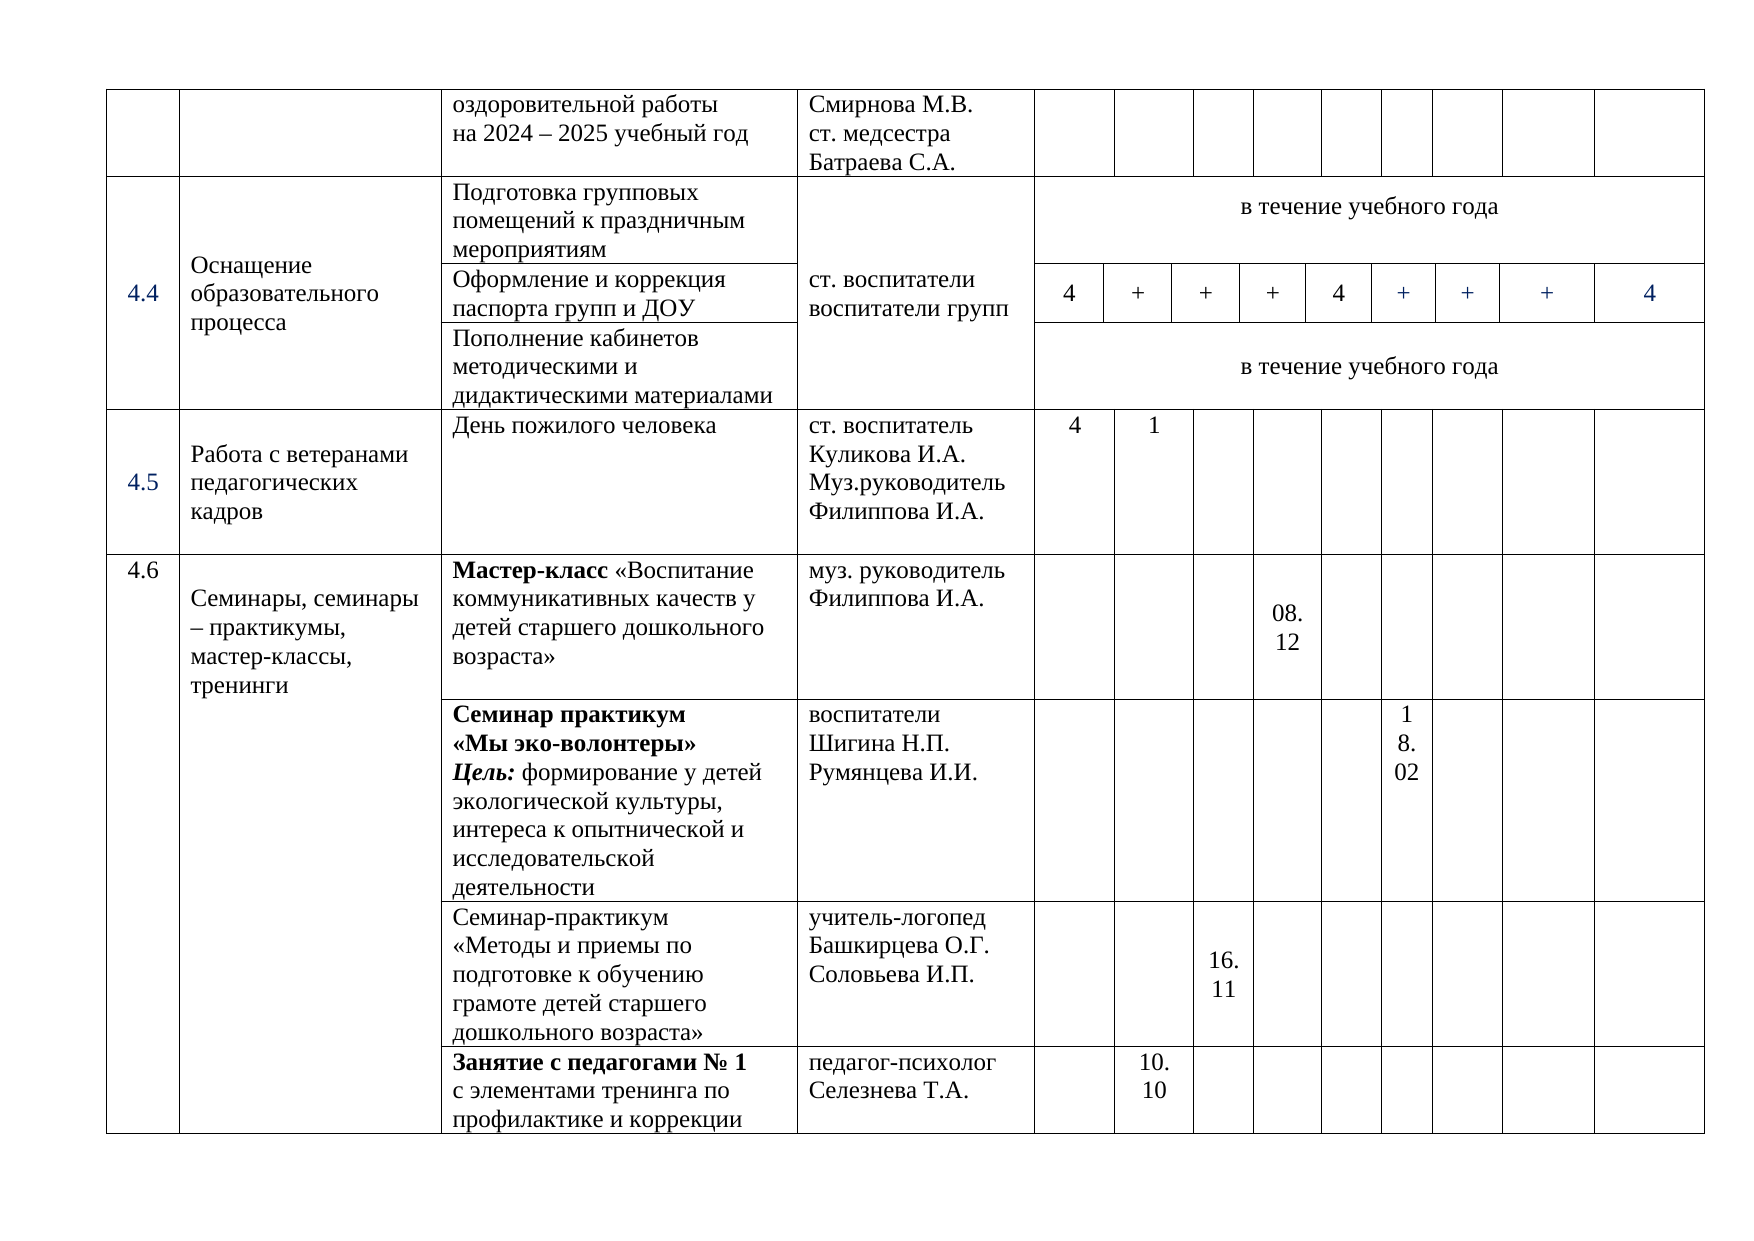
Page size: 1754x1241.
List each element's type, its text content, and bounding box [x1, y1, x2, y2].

table_cell 4.5 [107, 410, 179, 554]
table_cell [1322, 555, 1381, 698]
table_cell в течение учебного года [1035, 323, 1704, 409]
table_cell ст. воспитатель Куликова И.А. Муз.руководитель Филиппова И.А. [798, 410, 1034, 554]
table_cell 10. 10 [1115, 1047, 1193, 1133]
table_cell ст. воспитатели воспитатели групп [798, 177, 1034, 409]
table_cell 4 [1035, 264, 1103, 322]
table_cell [1503, 1047, 1594, 1133]
table_cell 4 [1306, 264, 1371, 322]
table_cell [1503, 555, 1594, 698]
table_cell 16. 11 [1194, 902, 1253, 1046]
table_cell [1503, 410, 1594, 554]
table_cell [798, 1047, 1034, 1133]
table_cell 2 [1595, 90, 1704, 176]
table_cell 4 [1595, 264, 1704, 322]
table_cell [1433, 555, 1502, 698]
table_cell [1595, 410, 1704, 554]
table_cell в течение учебного года [1035, 177, 1704, 263]
table_cell [1035, 555, 1114, 698]
table_cell воспитатели Шигина Н.П. Румянцева И.И. [798, 700, 1034, 901]
table_cell День пожилого человека [442, 410, 797, 554]
table_cell [1194, 555, 1253, 698]
table_cell [1433, 1047, 1502, 1133]
table_cell [1035, 902, 1114, 1046]
table_cell Семинар практикум «Мы эко-волонтеры» Цель: формирование у детей экологической культуры, интереса к опытнической и исследовательской деятельности [442, 700, 797, 901]
table_cell [1382, 902, 1432, 1046]
table_cell [1115, 555, 1193, 698]
table_cell [1503, 90, 1594, 176]
table_cell Оформление и коррекция паспорта групп и ДОУ [442, 264, 797, 322]
table_cell [1194, 90, 1253, 176]
table_cell + [1436, 264, 1499, 322]
table_cell Оснащение образовательного процесса [180, 177, 441, 409]
table_cell [1322, 1047, 1381, 1133]
table_cell 4.6 [107, 555, 179, 1133]
table_cell [1433, 90, 1502, 176]
table_cell [1322, 700, 1381, 901]
table_cell [1382, 1047, 1432, 1133]
table_cell [1595, 555, 1704, 698]
table_cell Подготовка групповых помещений к праздничным мероприятиям [442, 177, 797, 263]
table_cell 1 [1115, 410, 1193, 554]
table_cell Семинар-практикум «Методы и приемы по подготовке к обучению грамоте детей старшего дошкольного возраста» [442, 902, 797, 1046]
table_cell + [1172, 264, 1239, 322]
table_cell [1503, 902, 1594, 1046]
table_cell [1194, 1047, 1253, 1133]
table_cell [1322, 410, 1381, 554]
table_cell + [1104, 264, 1171, 322]
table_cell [798, 90, 1034, 176]
table_cell Мастер-класс «Воспитание коммуникативных качеств у детей старшего дошкольного возраста» [442, 555, 797, 698]
table_cell [1254, 700, 1321, 901]
table_cell [1035, 90, 1114, 176]
table_cell [1503, 700, 1594, 901]
table_cell [1322, 902, 1381, 1046]
table_cell 4 [1035, 410, 1114, 554]
table_cell Работа с ветеранами педагогических кадров [180, 410, 441, 554]
table_cell [1254, 902, 1321, 1046]
table_cell [1254, 90, 1321, 176]
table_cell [442, 1047, 797, 1133]
table_cell [1115, 700, 1193, 901]
table_cell [1194, 700, 1253, 901]
table_cell [1382, 90, 1432, 176]
table_cell [1322, 90, 1381, 176]
table_cell [1595, 1047, 1704, 1133]
table_cell муз. руководитель Филиппова И.А. [798, 555, 1034, 698]
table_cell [442, 90, 797, 176]
table_cell Семинары, семинары – практикумы, мастер-классы, тренинги [180, 555, 441, 1133]
table_cell Пополнение кабинетов методическими и дидактическими материалами [442, 323, 797, 409]
table_cell 08. 12 [1254, 555, 1321, 698]
table_cell учитель-логопед Башкирцева О.Г. Соловьева И.П. [798, 902, 1034, 1046]
table_cell [1433, 902, 1502, 1046]
table_cell 4.4 [107, 177, 179, 409]
table_cell [1382, 555, 1432, 698]
table_cell [1433, 410, 1502, 554]
table_cell [1254, 410, 1321, 554]
table_cell [1194, 410, 1253, 554]
table_cell [1433, 700, 1502, 901]
table_cell 18. 02 [1382, 700, 1432, 901]
table_cell [1035, 1047, 1114, 1133]
table_cell [1254, 1047, 1321, 1133]
table_cell [1382, 410, 1432, 554]
table_cell + [1500, 264, 1594, 322]
table_cell [1595, 700, 1704, 901]
table_cell + [1240, 264, 1305, 322]
table_cell [1595, 902, 1704, 1046]
table_cell [1115, 90, 1193, 176]
table_cell + [1372, 264, 1435, 322]
table_cell [1035, 700, 1114, 901]
table_cell [1115, 902, 1193, 1046]
